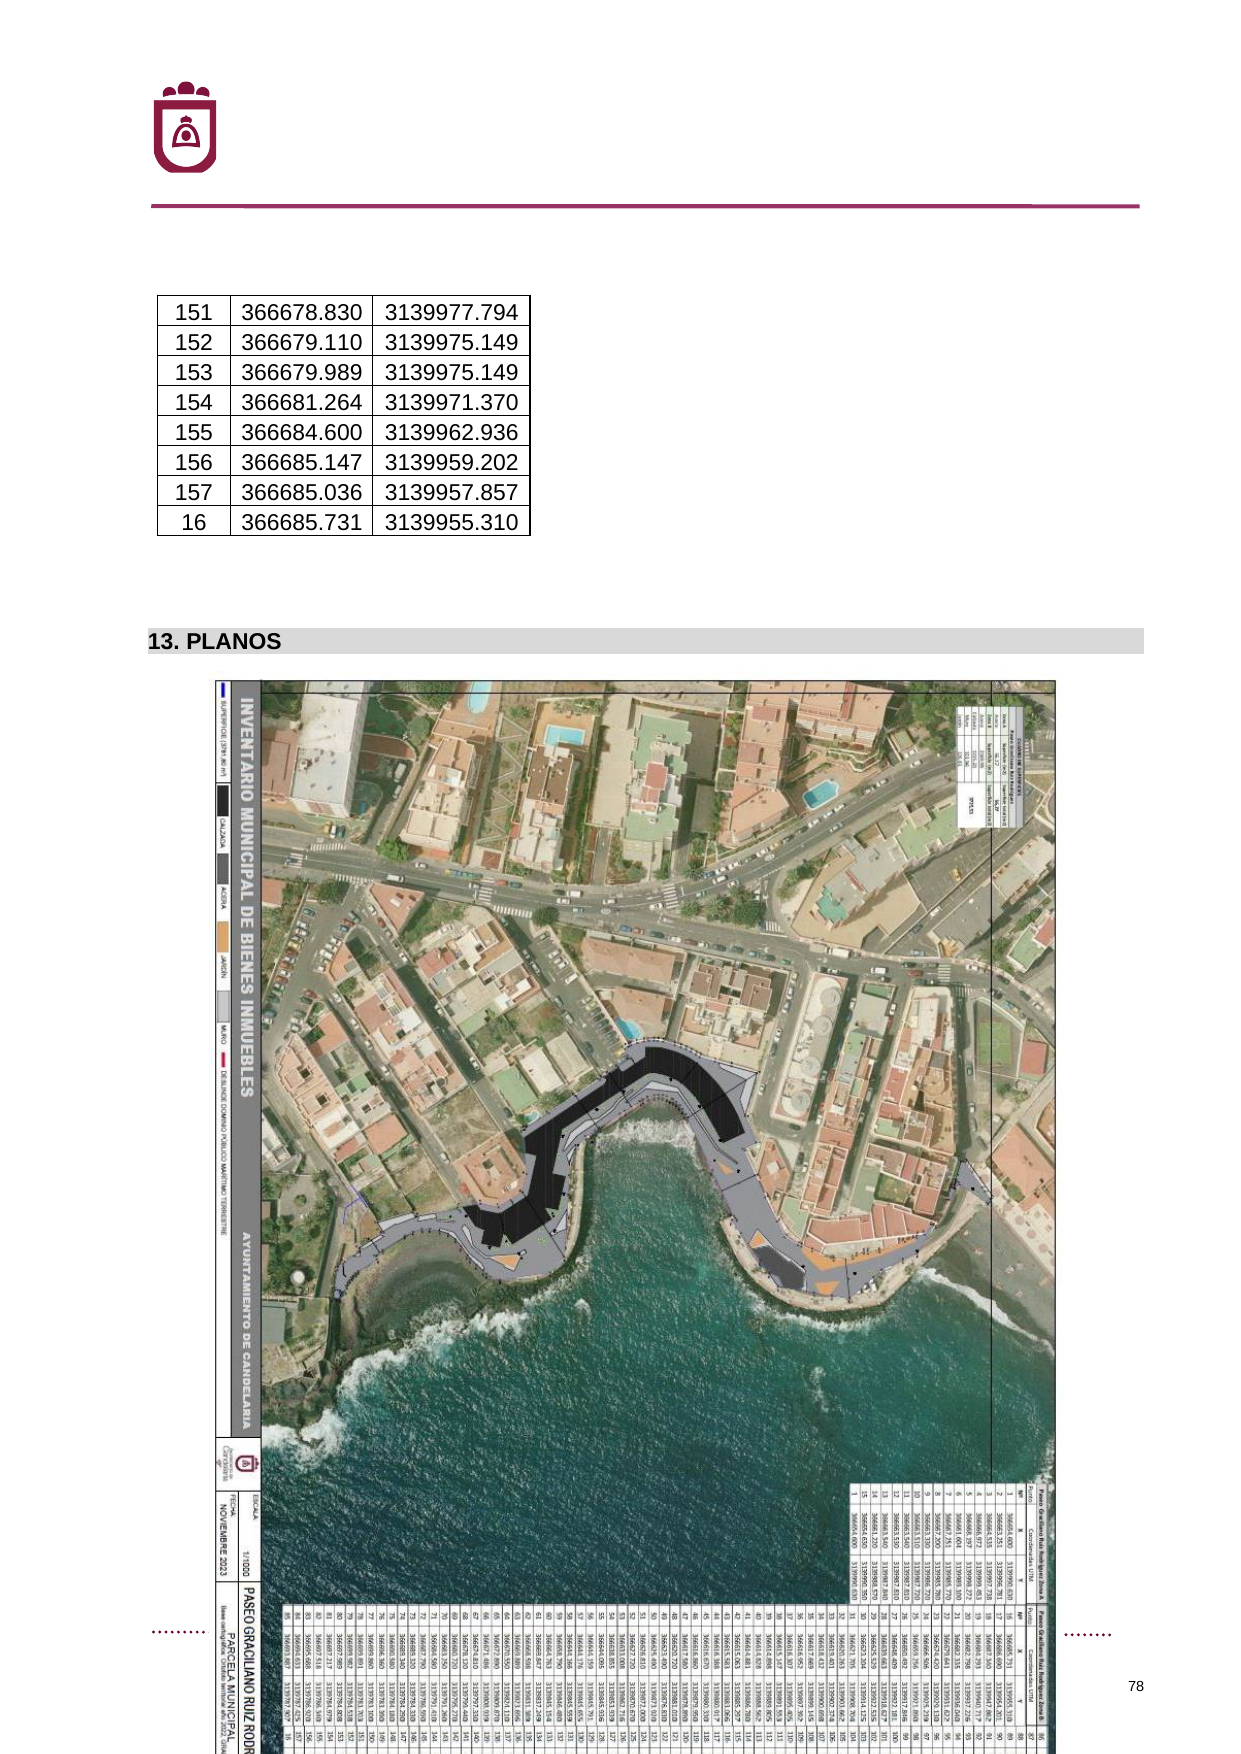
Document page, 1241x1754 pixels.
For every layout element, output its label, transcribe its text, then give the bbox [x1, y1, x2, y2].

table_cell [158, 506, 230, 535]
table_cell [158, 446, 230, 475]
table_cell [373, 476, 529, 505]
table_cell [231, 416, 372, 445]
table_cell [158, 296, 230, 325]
picture [153, 81, 217, 173]
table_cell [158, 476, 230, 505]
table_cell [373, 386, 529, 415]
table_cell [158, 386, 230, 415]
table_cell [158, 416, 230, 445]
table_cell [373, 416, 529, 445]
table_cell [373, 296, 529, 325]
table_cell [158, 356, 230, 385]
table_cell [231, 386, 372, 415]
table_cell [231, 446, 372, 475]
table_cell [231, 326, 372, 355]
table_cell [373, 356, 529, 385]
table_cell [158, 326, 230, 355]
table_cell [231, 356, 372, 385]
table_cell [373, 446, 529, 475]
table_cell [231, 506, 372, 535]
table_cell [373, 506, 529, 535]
text 13. PLANOS [148, 628, 1144, 654]
picture [208, 671, 1064, 1754]
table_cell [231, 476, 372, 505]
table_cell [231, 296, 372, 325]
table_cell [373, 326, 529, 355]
